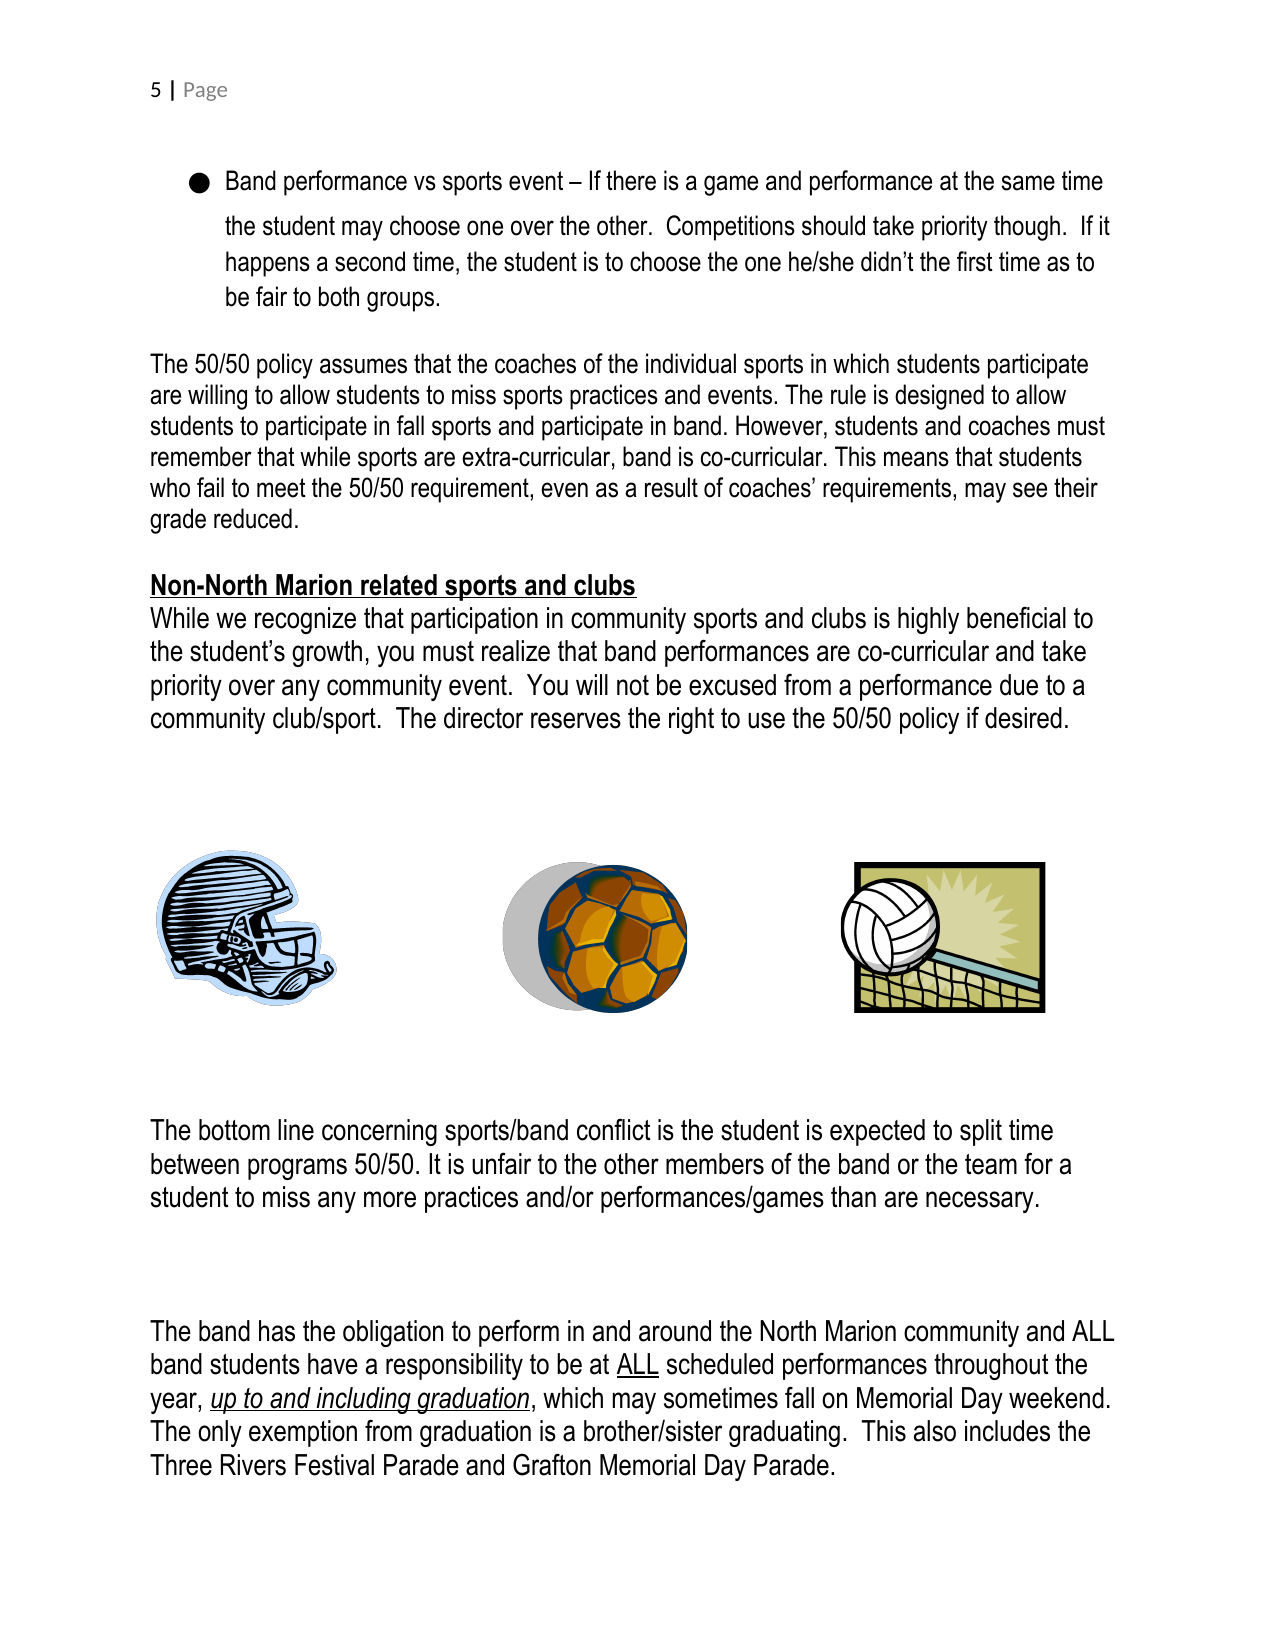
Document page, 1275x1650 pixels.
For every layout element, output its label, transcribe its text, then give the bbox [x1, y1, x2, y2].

text The bottom line concerning sports/band conflict is the student is expected to split time between programs 50/50. It is unfair to the other members of the band or the team for a student to miss any more practices and/or performances/games than are necessary. [150, 1113, 1125, 1214]
text The band has the obligation to perform in and around the North Marion community and ALL band students have a responsibility to be at ALL scheduled performances throughout the year, up to and including graduation, which may sometimes fall on Memorial Day weekend. [150, 1314, 1125, 1414]
text While we recognize that participation in community sports and clubs is highly beneficial to the student’s growth, you must realize that band performances are co-curricular and take priority over any community event. You will not be excused from a performance due to a community club/sport. The director reserves the right to use the 50/50 policy if desired. [150, 601, 1125, 735]
list Band performance vs sports event – If there is a game and performance at the same time the student may choose one over the other. Competitions should take priority though. If it happens a second time, the student is to choose the one he/she didn’t the first time as to be fair to both groups. [187, 150, 1125, 312]
text Non-North Marion related sports and clubs [150, 568, 1125, 601]
picture [150, 849, 338, 1013]
picture [840, 862, 1046, 1013]
text The only exemption from graduation is a brother/sister graduating. This also includes the Three Rivers Festival Parade and Grafton Memorial Day Parade. [150, 1414, 1125, 1481]
picture [502, 862, 688, 1013]
text The 50/50 policy assumes that the coaches of the individual sports in which students participate are willing to allow students to miss sports practices and events. The rule is designed to allow students to participate in fall sports and participate in band. However, students and coaches must remember that while sports are extra-curricular, band is co-curricular. This means that students who fail to meet the 50/50 requirement, even as a result of coaches’ requirements, may see their grade reduced. [150, 348, 1125, 534]
